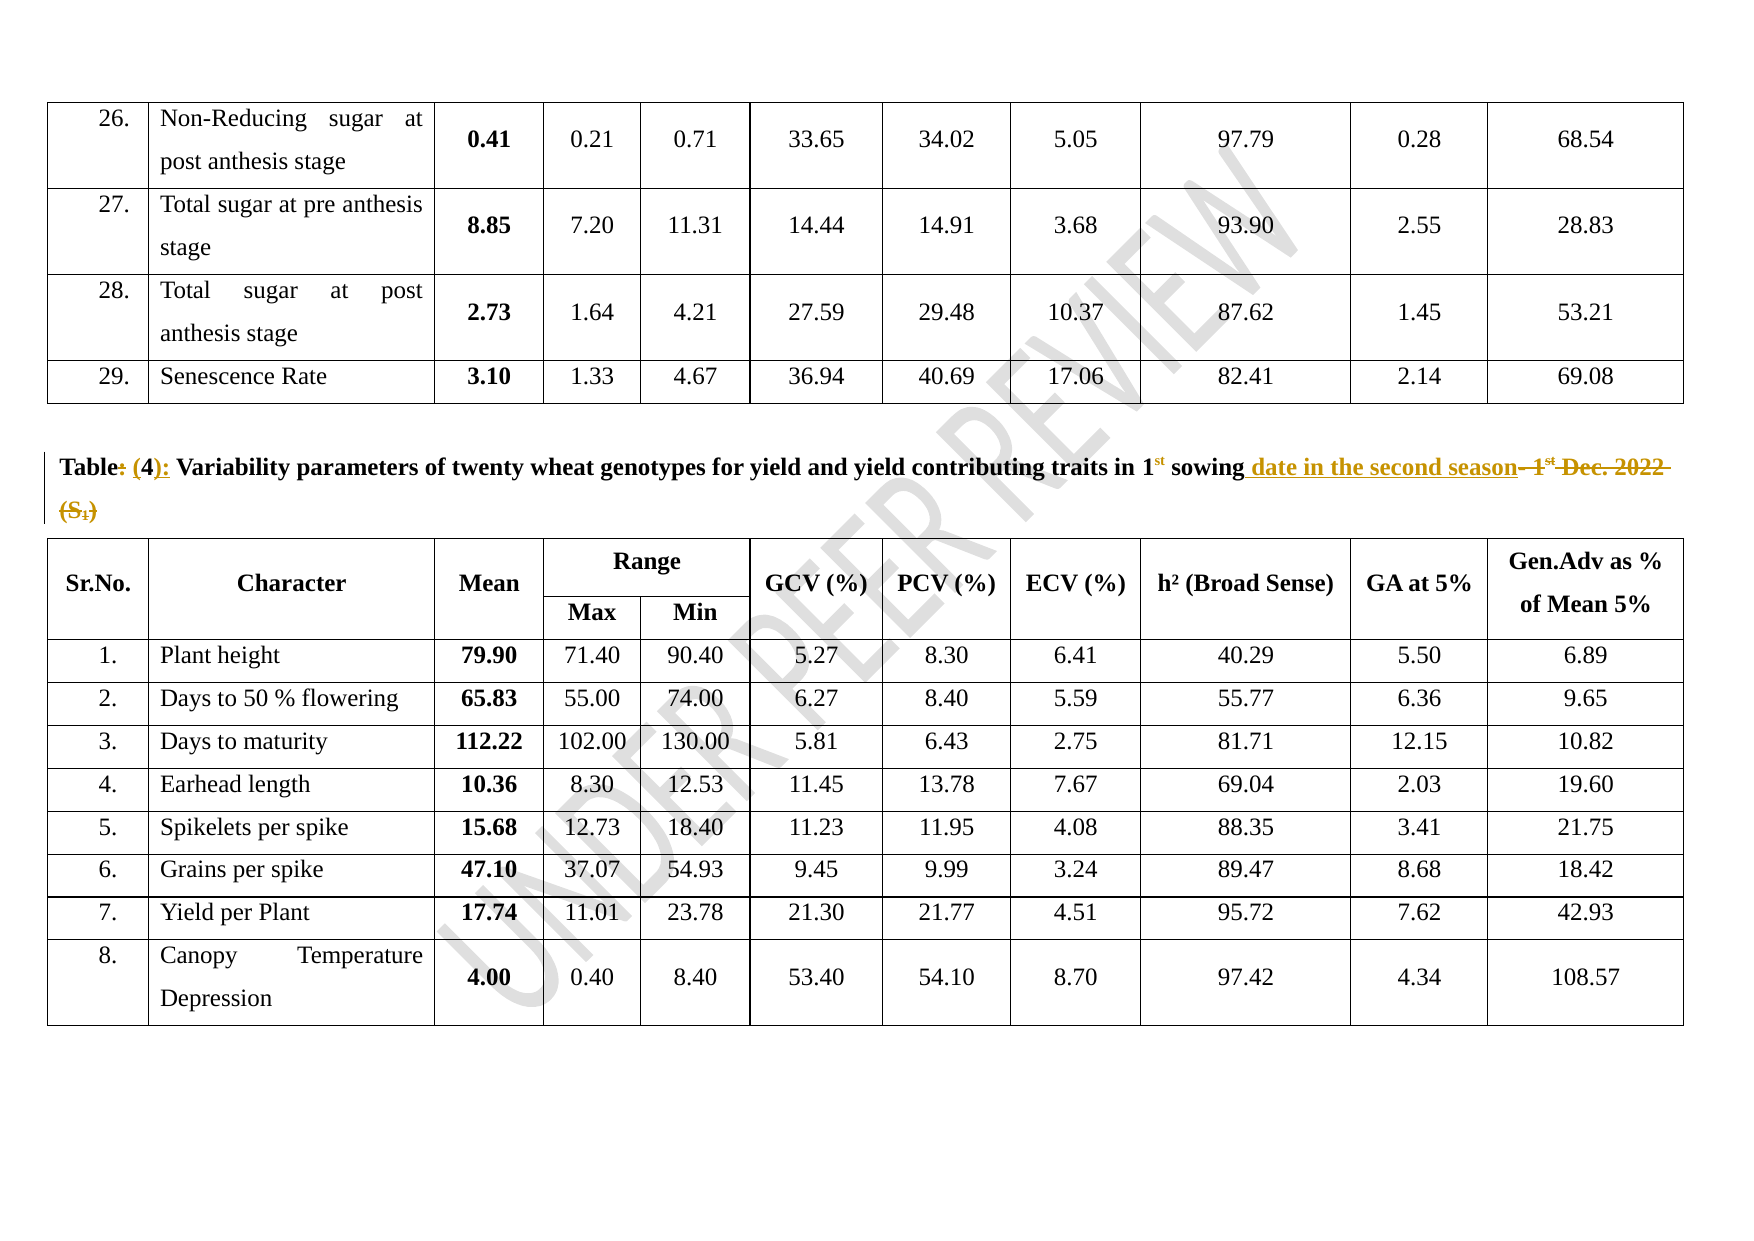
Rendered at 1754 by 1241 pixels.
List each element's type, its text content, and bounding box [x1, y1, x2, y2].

table_cell 4.34 [1351, 940, 1487, 1025]
table_cell 53.40 [751, 940, 882, 1025]
table_cell 9.99 [883, 855, 1010, 896]
table_cell 5.05 [1011, 103, 1140, 188]
table_cell 4.21 [641, 275, 749, 360]
table_cell 81.71 [1141, 726, 1350, 768]
table_cell 53.21 [1488, 275, 1683, 360]
table_cell 8.70 [1011, 940, 1140, 1025]
table_cell 2.03 [1351, 769, 1487, 811]
table_cell 17.06 [1011, 361, 1140, 403]
table_cell 8.68 [1351, 855, 1487, 896]
table_cell Days to 50 % flowering [149, 683, 434, 725]
table_cell 7.62 [1351, 898, 1487, 939]
table_cell 8.30 [544, 769, 640, 811]
table_cell [48, 361, 148, 403]
table_cell 34.02 [883, 103, 1010, 188]
table_cell 69.04 [1141, 769, 1350, 811]
table_cell 40.69 [883, 361, 1010, 403]
table_cell 4.08 [1011, 812, 1140, 853]
table_cell 17.74 [435, 898, 543, 939]
table_cell 10.82 [1488, 726, 1683, 768]
table_cell 4.00 [435, 940, 543, 1025]
table_cell 14.91 [883, 189, 1010, 274]
table_cell Max [544, 597, 640, 639]
table_cell 2.55 [1351, 189, 1487, 274]
table_cell 36.94 [751, 361, 882, 403]
table_cell Earhead length [149, 769, 434, 811]
table_cell 0.41 [435, 103, 543, 188]
table_cell 3.10 [435, 361, 543, 403]
table_cell [48, 189, 148, 274]
table_cell 14.44 [751, 189, 882, 274]
table_cell 6.89 [1488, 640, 1683, 682]
table_cell 6.43 [883, 726, 1010, 768]
text Table 4 Variability parameters of twenty wheat genotypes for yield and yield contributing traits in 1st sowing [59, 452, 1695, 523]
table_header PCV (%) [883, 539, 1010, 639]
table_cell [48, 103, 148, 188]
table_cell 3.68 [1011, 189, 1140, 274]
table_cell 7.67 [1011, 769, 1140, 811]
table_cell 90.40 [641, 640, 749, 682]
table_cell 1.64 [544, 275, 640, 360]
table_cell 93.90 [1141, 189, 1350, 274]
table_cell 11.23 [751, 812, 882, 853]
table_cell 6.41 [1011, 640, 1140, 682]
table_cell 5.50 [1351, 640, 1487, 682]
table_cell [48, 640, 148, 682]
table_cell 3.41 [1351, 812, 1487, 853]
table_cell 9.65 [1488, 683, 1683, 725]
table_cell 37.07 [544, 855, 640, 896]
table_cell 12.15 [1351, 726, 1487, 768]
table_cell 4.51 [1011, 898, 1140, 939]
table_cell 0.21 [544, 103, 640, 188]
table_cell 95.72 [1141, 898, 1350, 939]
table_cell 23.78 [641, 898, 749, 939]
table_header Character [149, 539, 434, 639]
table_cell 6.36 [1351, 683, 1487, 725]
table_cell Min [641, 597, 749, 639]
table_cell 0.28 [1351, 103, 1487, 188]
table_cell 5.59 [1011, 683, 1140, 725]
table_cell 40.29 [1141, 640, 1350, 682]
table_cell 9.45 [751, 855, 882, 896]
table_cell 68.54 [1488, 103, 1683, 188]
table_cell [48, 275, 148, 360]
table_cell 10.36 [435, 769, 543, 811]
table_cell [48, 940, 148, 1025]
table_cell 4.67 [641, 361, 749, 403]
table_cell 33.65 [751, 103, 882, 188]
table_header Gen.Adv as % of Mean 5% [1488, 539, 1683, 639]
table_cell 2.73 [435, 275, 543, 360]
table_cell 6.27 [751, 683, 882, 725]
table_cell 10.37 [1011, 275, 1140, 360]
table_cell Spikelets per spike [149, 812, 434, 853]
table_cell 27.59 [751, 275, 882, 360]
table_cell 28.83 [1488, 189, 1683, 274]
table_cell 55.00 [544, 683, 640, 725]
table_cell Total sugar at pre anthesis stage [149, 189, 434, 274]
table_cell 0.40 [544, 940, 640, 1025]
table_cell 13.78 [883, 769, 1010, 811]
table_cell [48, 769, 148, 811]
table_header Mean [435, 539, 543, 639]
table_cell 55.77 [1141, 683, 1350, 725]
table_cell 11.01 [544, 898, 640, 939]
table_cell Grains per spike [149, 855, 434, 896]
table_header GCV (%) [751, 539, 882, 639]
table_cell 65.83 [435, 683, 543, 725]
table_cell [48, 812, 148, 853]
table_cell 8.30 [883, 640, 1010, 682]
table_cell 0.71 [641, 103, 749, 188]
table_cell 112.22 [435, 726, 543, 768]
table_cell 2.75 [1011, 726, 1140, 768]
table_header GA at 5% [1351, 539, 1487, 639]
table_cell 3.24 [1011, 855, 1140, 896]
table_cell 5.81 [751, 726, 882, 768]
table_cell 130.00 [641, 726, 749, 768]
table_cell 11.45 [751, 769, 882, 811]
table_cell 82.41 [1141, 361, 1350, 403]
table_cell 89.47 [1141, 855, 1350, 896]
table_cell Plant height [149, 640, 434, 682]
table_header ECV (%) [1011, 539, 1140, 639]
table_cell 71.40 [544, 640, 640, 682]
table_cell 97.42 [1141, 940, 1350, 1025]
table_cell 79.90 [435, 640, 543, 682]
table_cell [48, 683, 148, 725]
table_cell [48, 726, 148, 768]
table_cell 54.10 [883, 940, 1010, 1025]
table_cell 18.42 [1488, 855, 1683, 896]
table_cell 47.10 [435, 855, 543, 896]
table_cell 108.57 [1488, 940, 1683, 1025]
table_cell 21.77 [883, 898, 1010, 939]
table_cell Canopy Temperature Depression [149, 940, 434, 1025]
table_cell [48, 855, 148, 896]
table_cell 29.48 [883, 275, 1010, 360]
table_cell 2.14 [1351, 361, 1487, 403]
table_cell 102.00 [544, 726, 640, 768]
table_cell 11.31 [641, 189, 749, 274]
table_cell 11.95 [883, 812, 1010, 853]
table_cell 42.93 [1488, 898, 1683, 939]
table_cell 1.45 [1351, 275, 1487, 360]
table_cell 1.33 [544, 361, 640, 403]
table_cell 7.20 [544, 189, 640, 274]
table_cell [48, 898, 148, 939]
table_cell 8.40 [883, 683, 1010, 725]
table_cell 21.75 [1488, 812, 1683, 853]
table_cell 21.30 [751, 898, 882, 939]
table_cell Non-Reducing sugar at post anthesis stage [149, 103, 434, 188]
table_cell 15.68 [435, 812, 543, 853]
table_cell 69.08 [1488, 361, 1683, 403]
table_header Sr.No. [48, 539, 148, 639]
table_cell 74.00 [641, 683, 749, 725]
table_cell Yield per Plant [149, 898, 434, 939]
table_cell 19.60 [1488, 769, 1683, 811]
table_cell Days to maturity [149, 726, 434, 768]
table_cell 97.79 [1141, 103, 1350, 188]
table_cell 12.73 [544, 812, 640, 853]
table_cell 12.53 [641, 769, 749, 811]
table_cell Senescence Rate [149, 361, 434, 403]
table_header Range [544, 539, 749, 596]
table_cell 18.40 [641, 812, 749, 853]
table_header h² (Broad Sense) [1141, 539, 1350, 639]
table_cell 8.85 [435, 189, 543, 274]
table_cell 5.27 [751, 640, 882, 682]
table_cell 8.40 [641, 940, 749, 1025]
table_cell Total sugar at post anthesis stage [149, 275, 434, 360]
table_cell 87.62 [1141, 275, 1350, 360]
table_cell 54.93 [641, 855, 749, 896]
table_cell 88.35 [1141, 812, 1350, 853]
